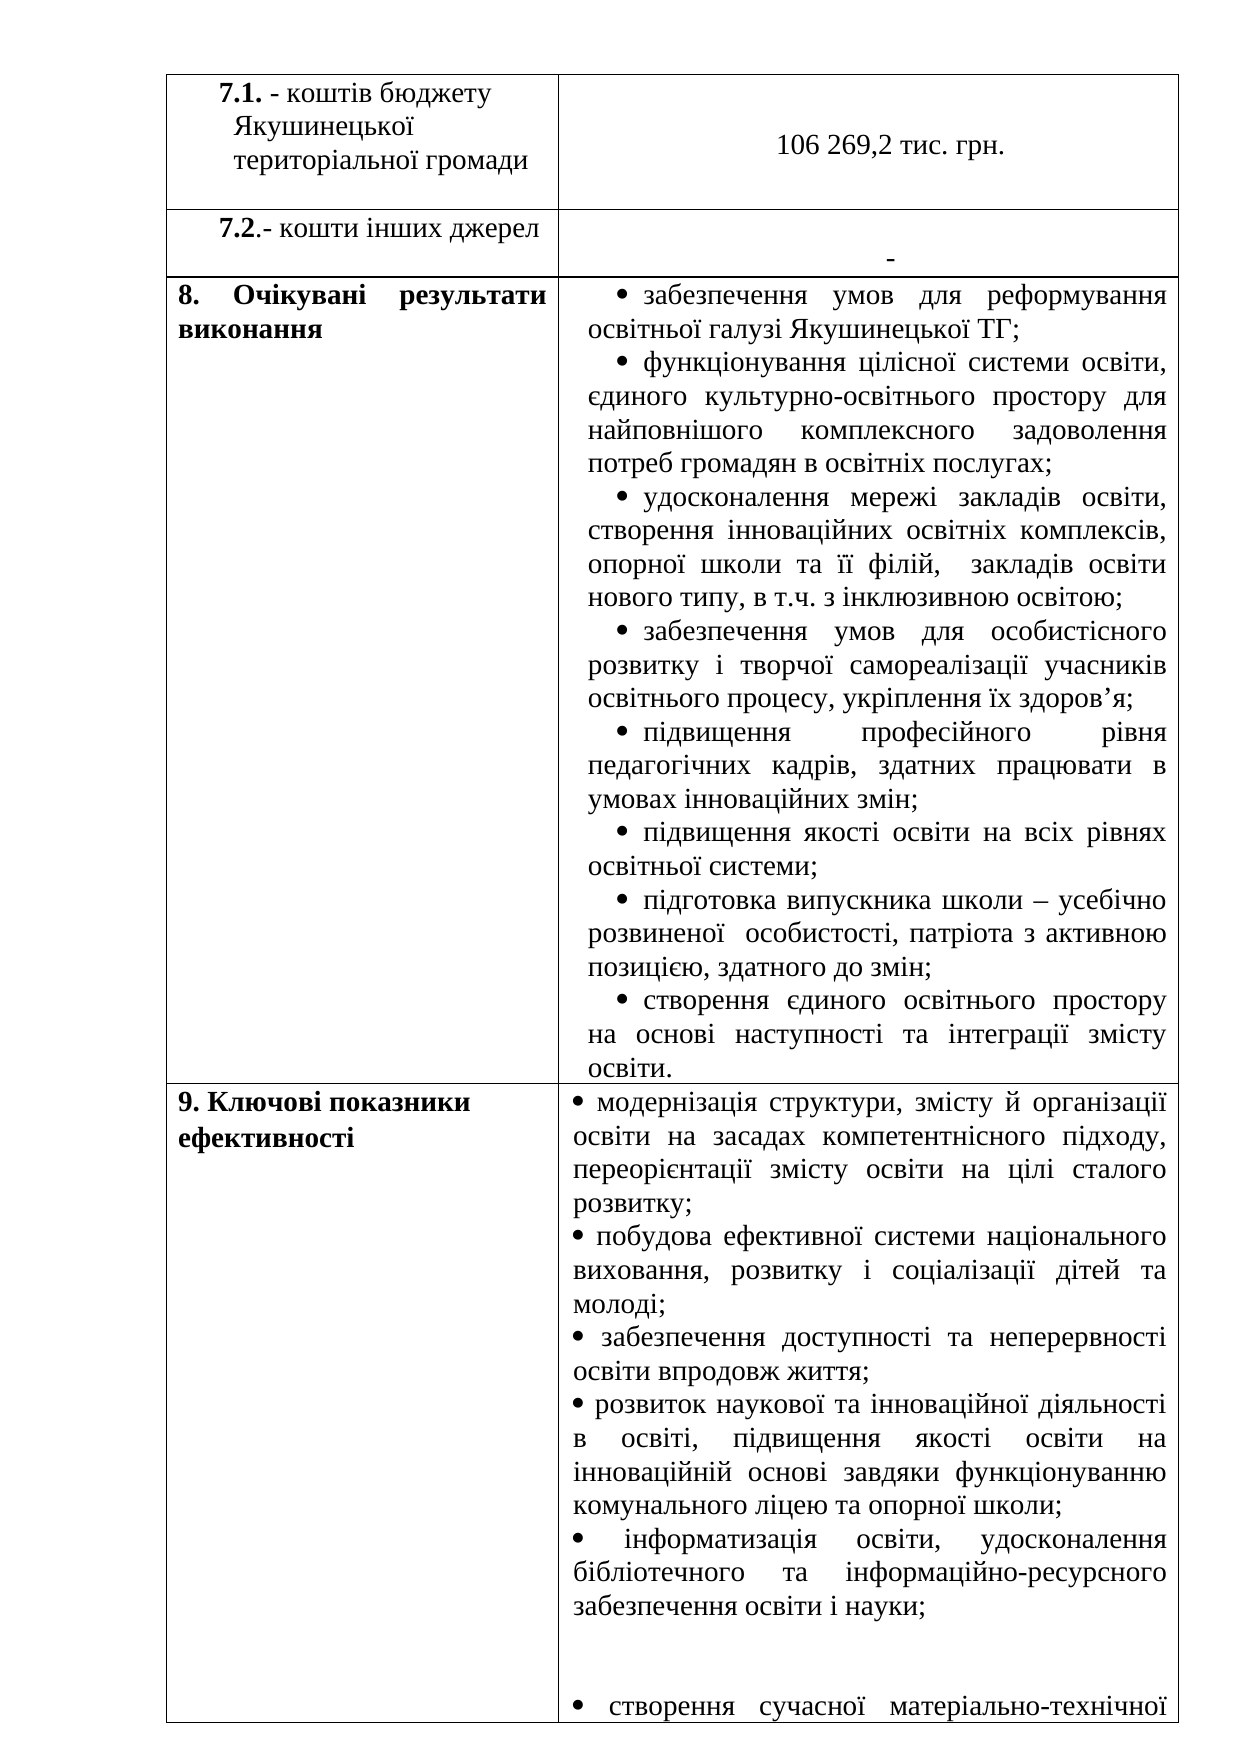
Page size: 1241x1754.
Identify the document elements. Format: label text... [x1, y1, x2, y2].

table_cell 7.1. - коштів бюджету Якушинецької територіальної громади [167, 75, 558, 209]
table_cell 8. Очікувані результати виконання [167, 278, 558, 1083]
table_cell - [559, 210, 1178, 276]
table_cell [167, 1084, 558, 1722]
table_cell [559, 1084, 1178, 1722]
table_cell 106 269,2 тис. грн. [559, 75, 1178, 209]
table_cell 7.2.- кошти інших джерел [167, 210, 558, 276]
table_cell забезпечення умов для реформування освітньої галузі Якушинецької ТГ; функціонування цілісної системи освіти, єдиного культурно-освітнього простору для найповнішого комплексного задоволення потреб громадян в освітніх послугах; удосконалення мережі закладів освіти, створення інноваційних освітніх комплексів, опорної школи та її філій, закладів освіти нового типу, в т.ч. з інклюзивною освітою; забезпечення умов для особистісного розвитку і творчої самореалізації учасників освітнього процесу, укріплення їх здоров’я; підвищення професійного рівня педагогічних кадрів, здатних працювати в умовах інноваційних змін; підвищення якості освіти на всіх рівнях освітньої системи; підготовка випускника школи – усебічно розвиненої особистості, патріота з активною позицією, здатного до змін; створення єдиного освітнього простору на основі наступності та інтеграції змісту освіти. [559, 278, 1178, 1083]
